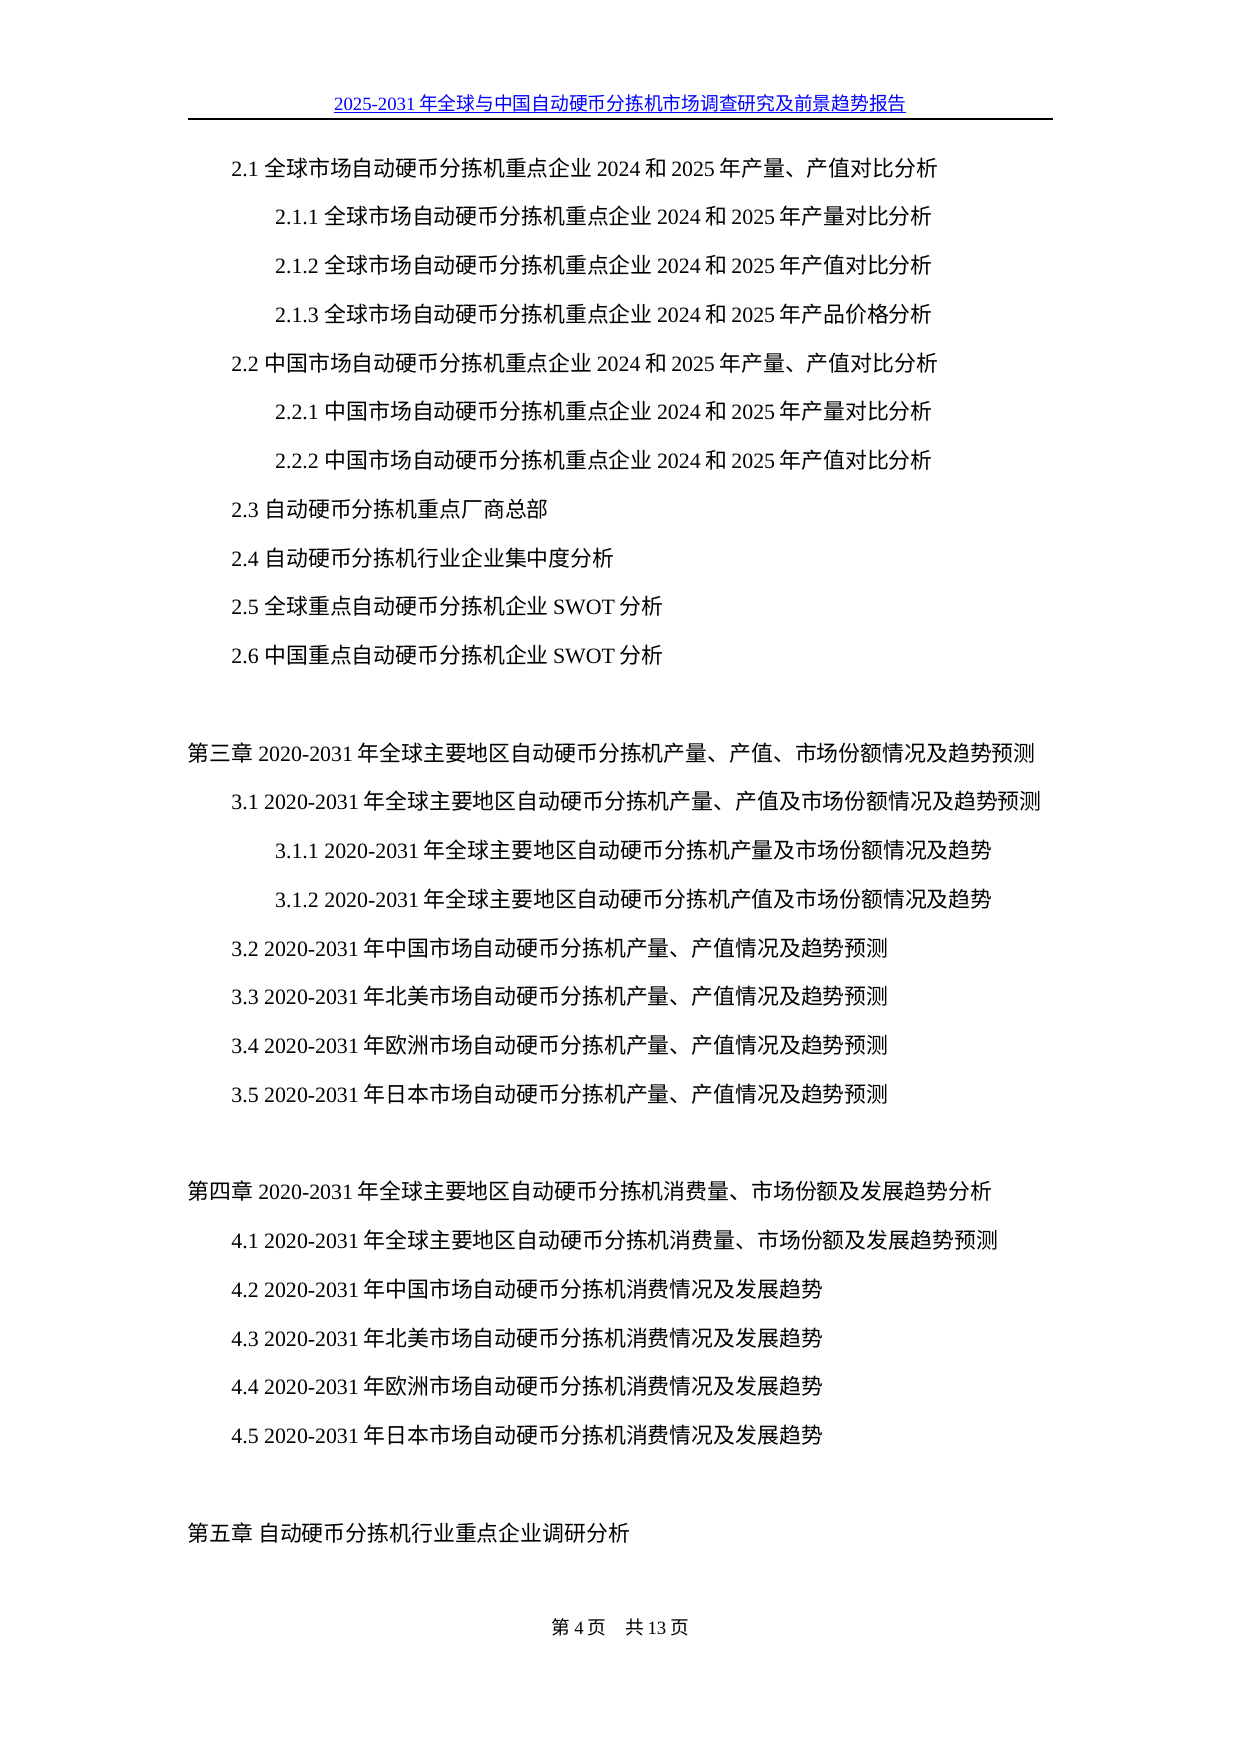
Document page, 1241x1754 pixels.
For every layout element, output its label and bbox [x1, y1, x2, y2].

text [187, 150, 1053, 1548]
